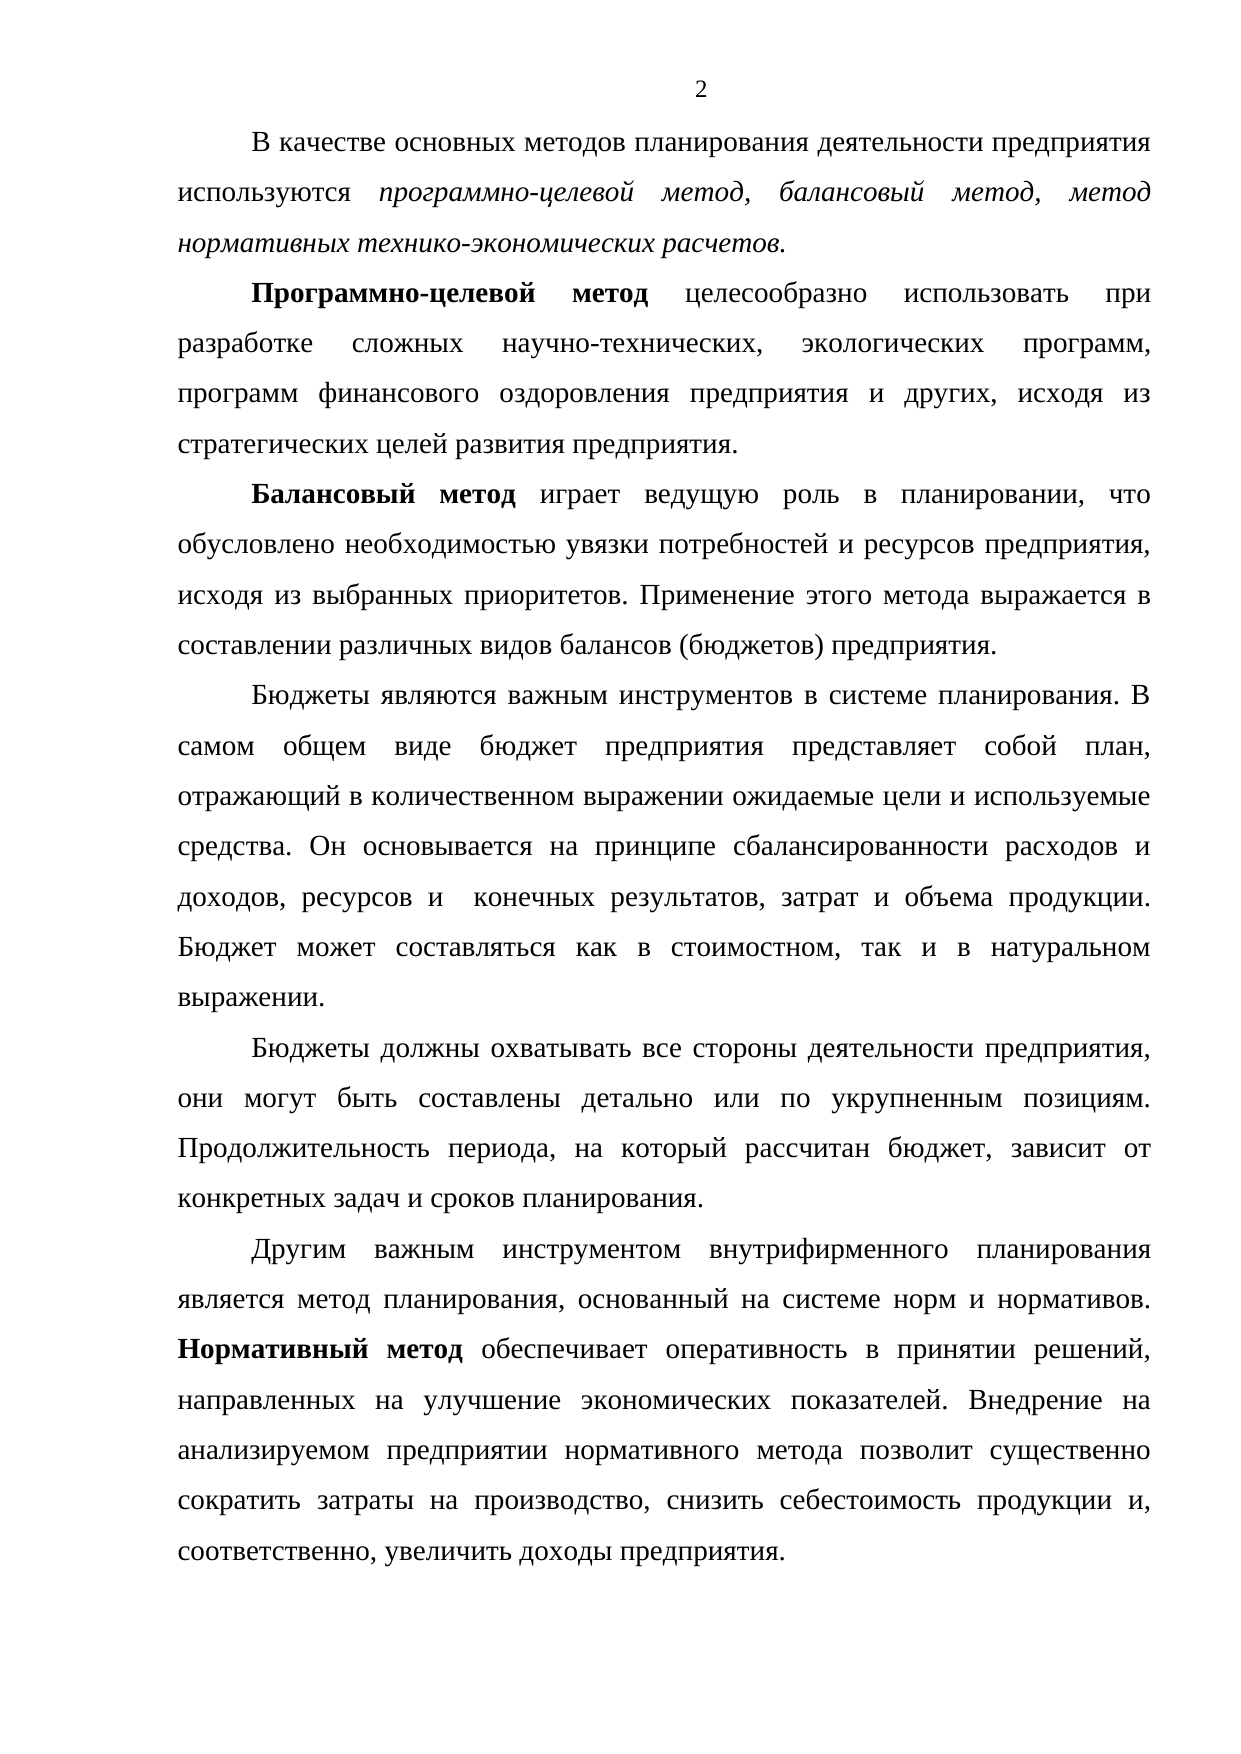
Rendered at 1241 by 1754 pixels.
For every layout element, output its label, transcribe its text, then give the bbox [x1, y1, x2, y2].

text Балансовый метод играет ведущую роль в планировании, что обусловлено необходимостью увязки потребностей и ресурсов предприятия, исходя из выбранных приоритетов. Применение этого метода выражается в составлении различных видов балансов (бюджетов) предприятия. [177, 476, 1152, 661]
text В качестве основных методов планирования деятельности предприятия используются программно-целевой метод, балансовый метод, метод нормативных технико-экономических расчетов. [177, 124, 1152, 258]
text Программно-целевой метод целесообразно использовать при разработке сложных научно-технических, экологических программ, программ финансового оздоровления предприятия и других, исходя из стратегических целей развития предприятия. [177, 275, 1152, 459]
text Бюджеты являются важным инструментов в системе планирования. В самом общем виде бюджет предприятия представляет собой план, отражающий в количественном выражении ожидаемые цели и используемые средства. Он основывается на принципе сбалансированности расходов и доходов, ресурсов и конечных результатов, затрат и объема продукции. Бюджет может составляться как в стоимостном, так и в натуральном выражении. [177, 677, 1152, 1013]
text Бюджеты должны охватывать все стороны деятельности предприятия, они могут быть составлены детально или по укрупненным позициям. Продолжительность периода, на который рассчитан бюджет, зависит от конкретных задач и сроков планирования. [177, 1030, 1152, 1214]
text Другим важным инструментом внутрифирменного планирования является метод планирования, основанный на системе норм и нормативов. Нормативный метод обеспечивает оперативность в принятии решений, направленных на улучшение экономических показателей. Внедрение на анализируемом предприятии нормативного метода позволит существенно сократить затраты на производство, снизить себестоимость продукции и, соответственно, увеличить доходы предприятия. [177, 1231, 1152, 1566]
